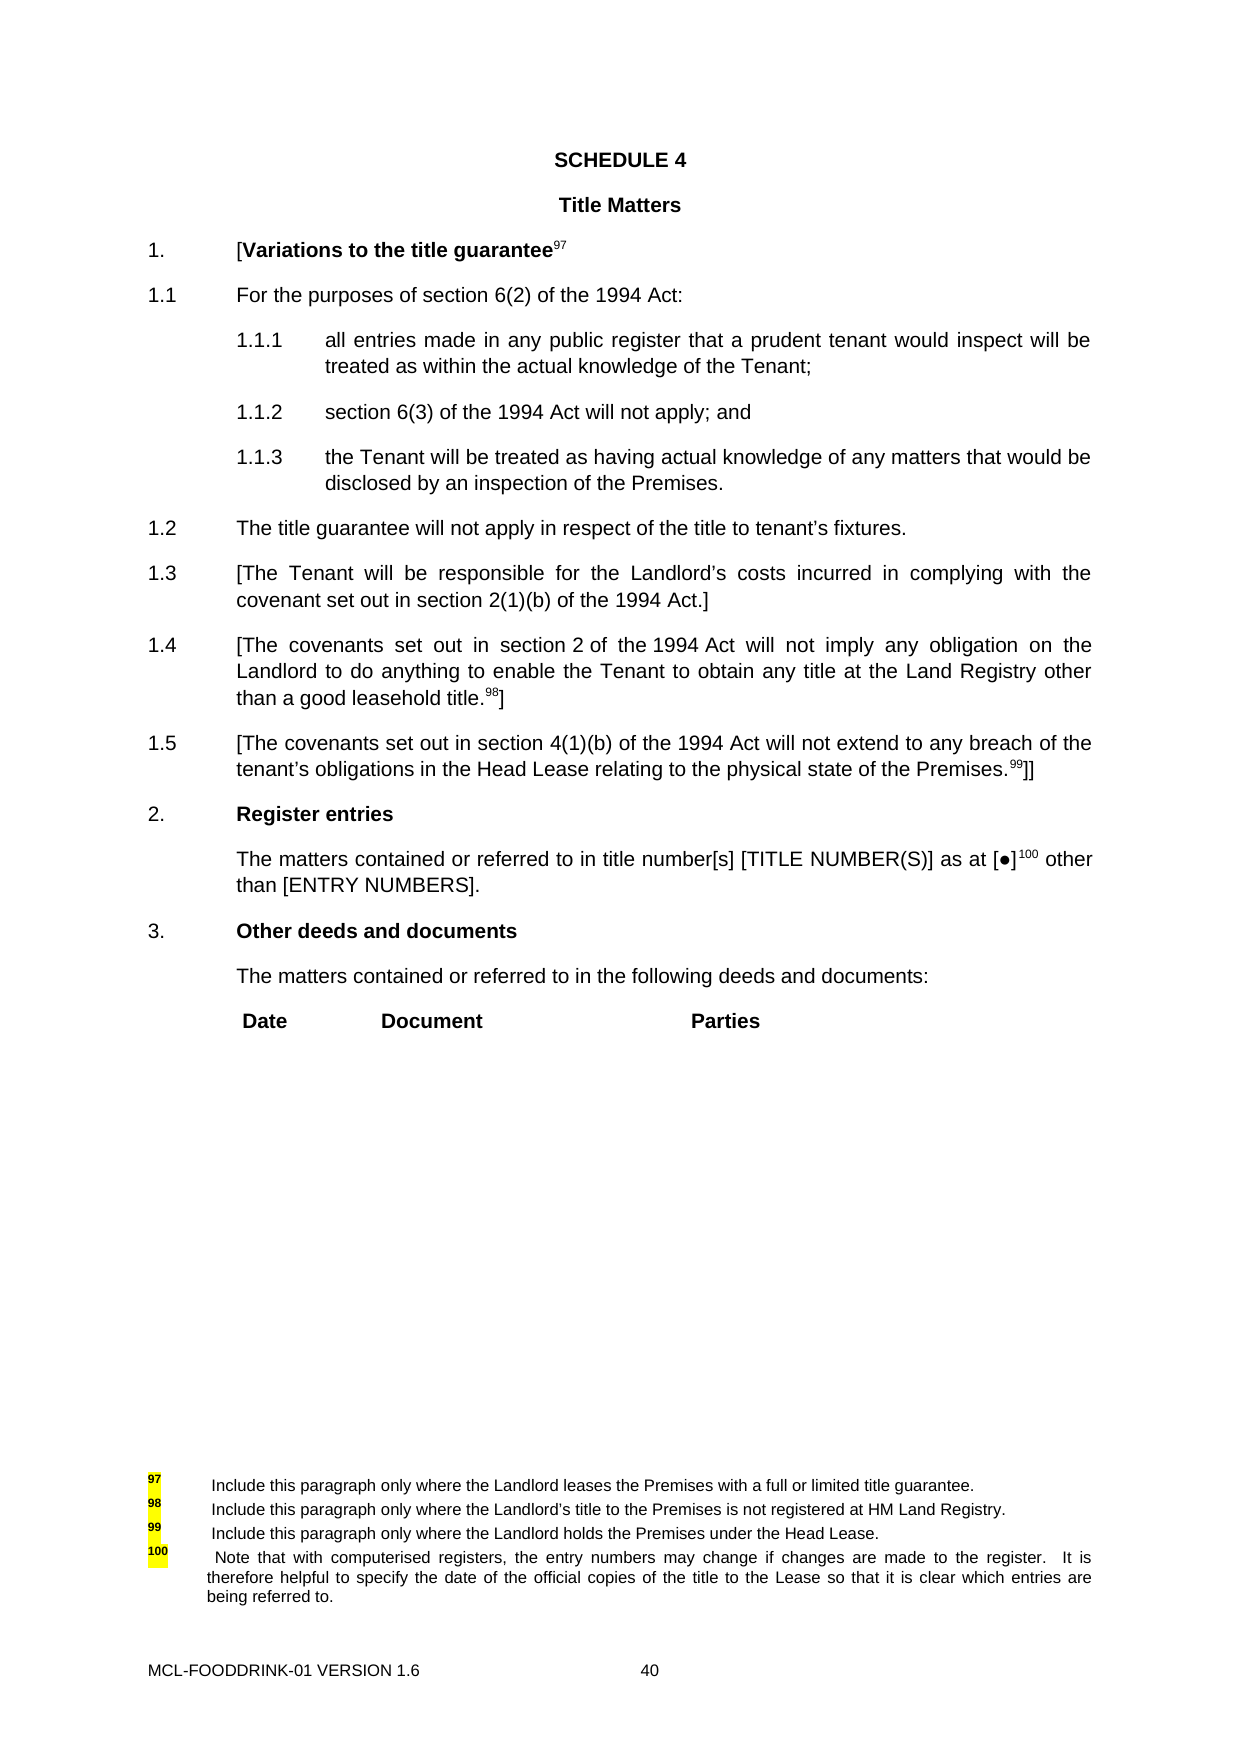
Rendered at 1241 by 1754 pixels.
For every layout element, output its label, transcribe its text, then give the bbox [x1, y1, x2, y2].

text [The Tenant will be responsible for the Landlord’s costs incurred in complying with the covenant set out in section 2(1)(b) of the 1994 Act.] [148, 561, 1093, 611]
text The matters contained or referred to in the following deeds and documents: [236, 963, 1093, 987]
text [The covenants set out in section 4(1)(b) of the 1994 Act will not extend to any breach of the tenant’s obligations in the Head Lease relating to the physical state of the Premises.]] [148, 730, 1093, 781]
text The matters contained or referred to in title number[s] [TITLE NUMBER(S)] as at [●] other than [ENTRY NUMBERS]. [236, 847, 1093, 897]
subtitle Title Matters [148, 193, 1093, 217]
table_header Parties [685, 1009, 1104, 1054]
text section 6(3) of the 1994 Act will not apply; and [236, 399, 1093, 423]
text the Tenant will be treated as having actual knowledge of any matters that would be disclosed by an inspection of the Premises. [236, 444, 1093, 495]
text Other deeds and documents [148, 918, 1093, 942]
table_header Date [236, 1009, 375, 1054]
text For the purposes of section 6(2) of the 1994 Act: [148, 283, 1093, 307]
text Register entries [148, 802, 1093, 826]
text [Variations to the title guarantee [148, 238, 1093, 262]
text The title guarantee will not apply in respect of the title to tenant’s fixtures. [148, 516, 1093, 540]
table_header Document [375, 1009, 685, 1054]
text [The covenants set out in section 2 of the 1994 Act will not imply any obligation on the Landlord to do anything to enable the Tenant to obtain any title at the Land Registry other than a good leasehold title.] [148, 633, 1093, 709]
text all entries made in any public register that a prudent tenant would inspect will be treated as within the actual knowledge of the Tenant; [236, 328, 1093, 378]
